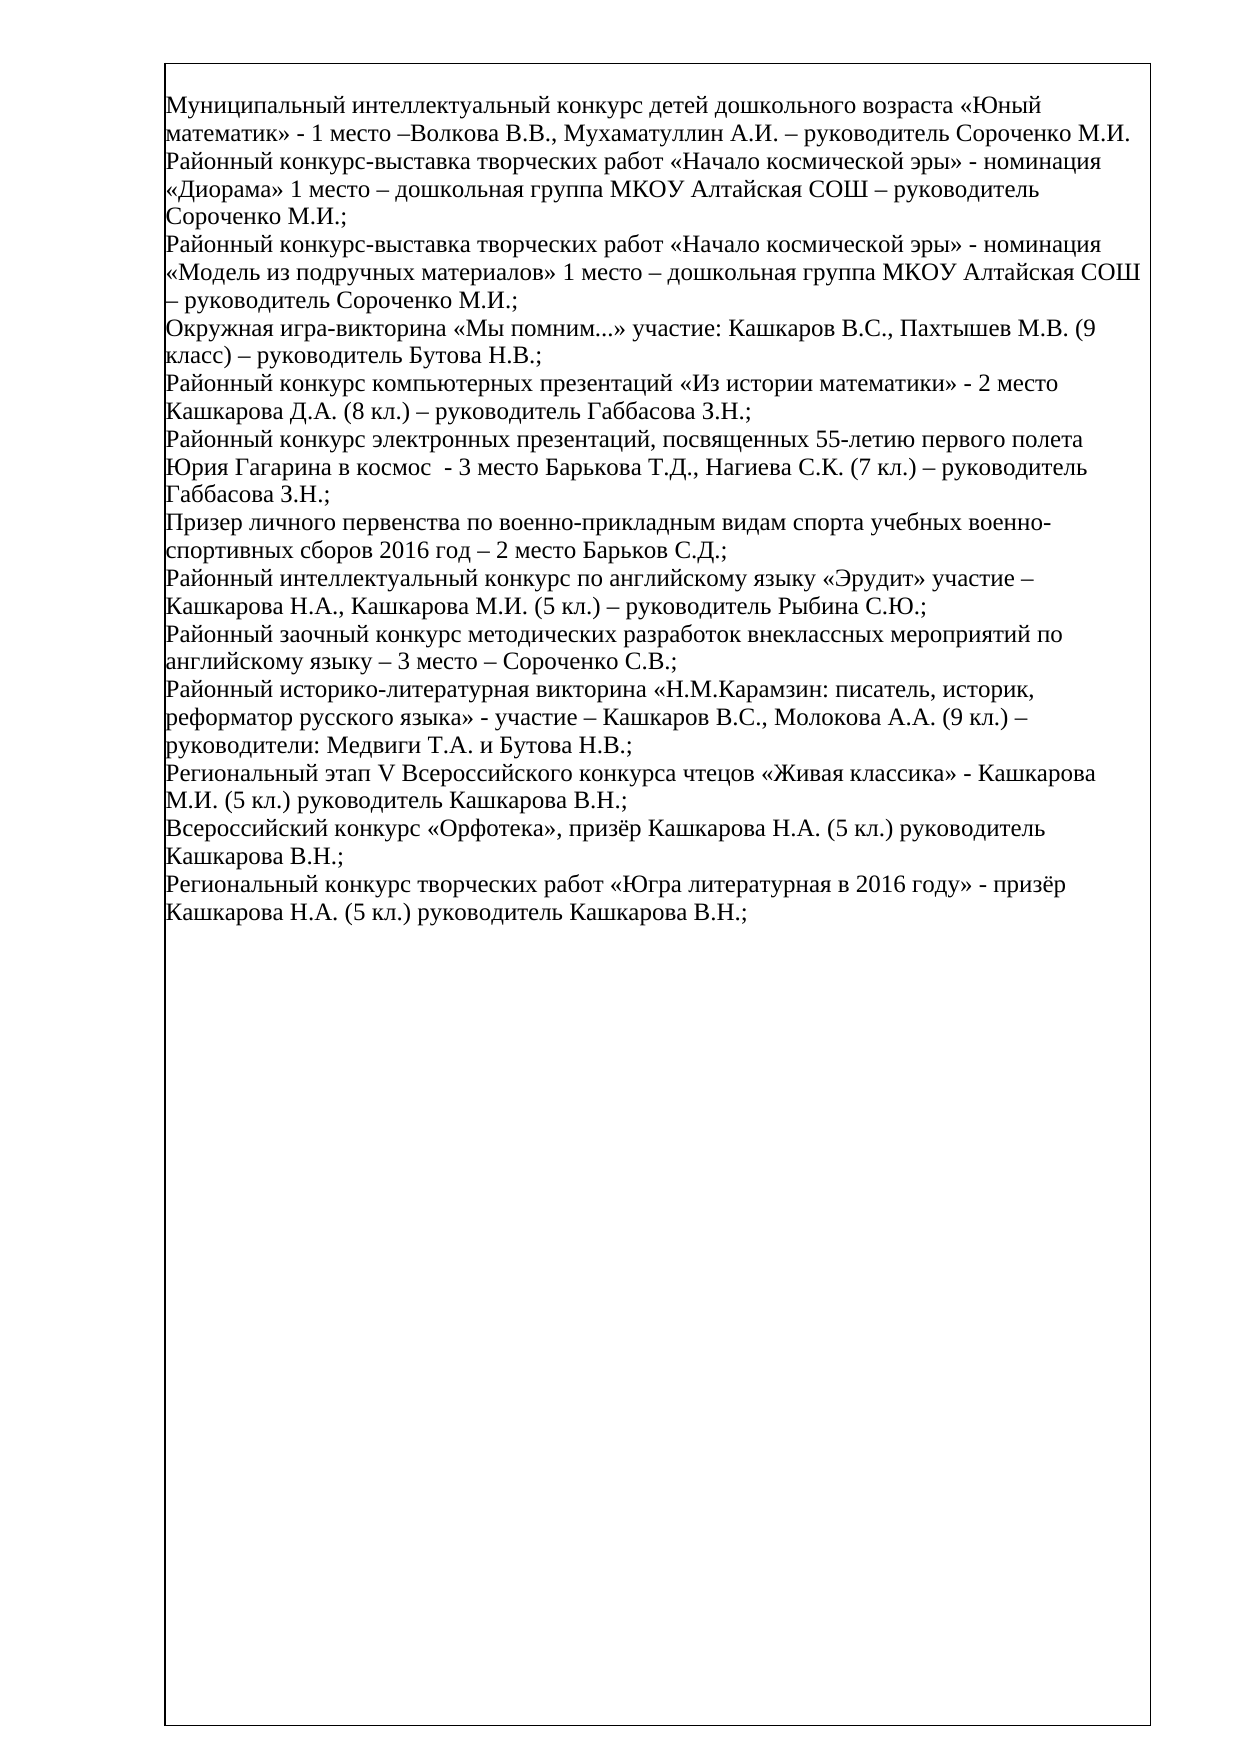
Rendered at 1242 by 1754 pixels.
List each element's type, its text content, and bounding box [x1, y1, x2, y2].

table_cell Муниципальный интеллектуальный конкурс детей дошкольного возраста «Юный математик» - 1 место –Волкова В.В., Мухаматуллин А.И. – руководитель Сороченко М.И. Районный конкурс-выставка творческих работ «Начало космической эры» - номинация «Диорама» 1 место – дошкольная группа МКОУ Алтайская СОШ – руководитель Сороченко М.И.; Районный конкурс-выставка творческих работ «Начало космической эры» - номинация «Модель из подручных материалов» 1 место – дошкольная группа МКОУ Алтайская СОШ – руководитель Сороченко М.И.; Окружная игра-викторина «Мы помним...» участие: Кашкаров В.С., Пахтышев М.В. (9 класс) – руководитель Бутова Н.В.; Районный конкурс компьютерных презентаций «Из истории математики» - 2 место Кашкарова Д.А. (8 кл.) – руководитель Габбасова З.Н.; Районный конкурс электронных презентаций, посвященных 55-летию первого полета Юрия Гагарина в космос - 3 место Барькова Т.Д., Нагиева С.К. (7 кл.) – руководитель Габбасова З.Н.; Призер личного первенства по военно-прикладным видам спорта учебных военно-спортивных сборов 2016 год – 2 место Барьков С.Д.; Районный интеллектуальный конкурс по английскому языку «Эрудит» участие – Кашкарова Н.А., Кашкарова М.И. (5 кл.) – руководитель Рыбина С.Ю.; Районный заочный конкурс методических разработок внеклассных мероприятий по английскому языку – 3 место – Сороченко С.В.; Районный историко-литературная викторина «Н.М.Карамзин: писатель, историк, реформатор русского языка» - участие – Кашкаров В.С., Молокова А.А. (9 кл.) – руководители: Медвиги Т.А. и Бутова Н.В.; Региональный этап V Всероссийского конкурса чтецов «Живая классика» - Кашкарова М.И. (5 кл.) руководитель Кашкарова В.Н.; Всероссийский конкурс «Орфотека», призёр Кашкарова Н.А. (5 кл.) руководитель Кашкарова В.Н.; Региональный конкурс творческих работ «Югра литературная в 2016 году» - призёр Кашкарова Н.А. (5 кл.) руководитель Кашкарова В.Н.; [166, 64, 1150, 1725]
